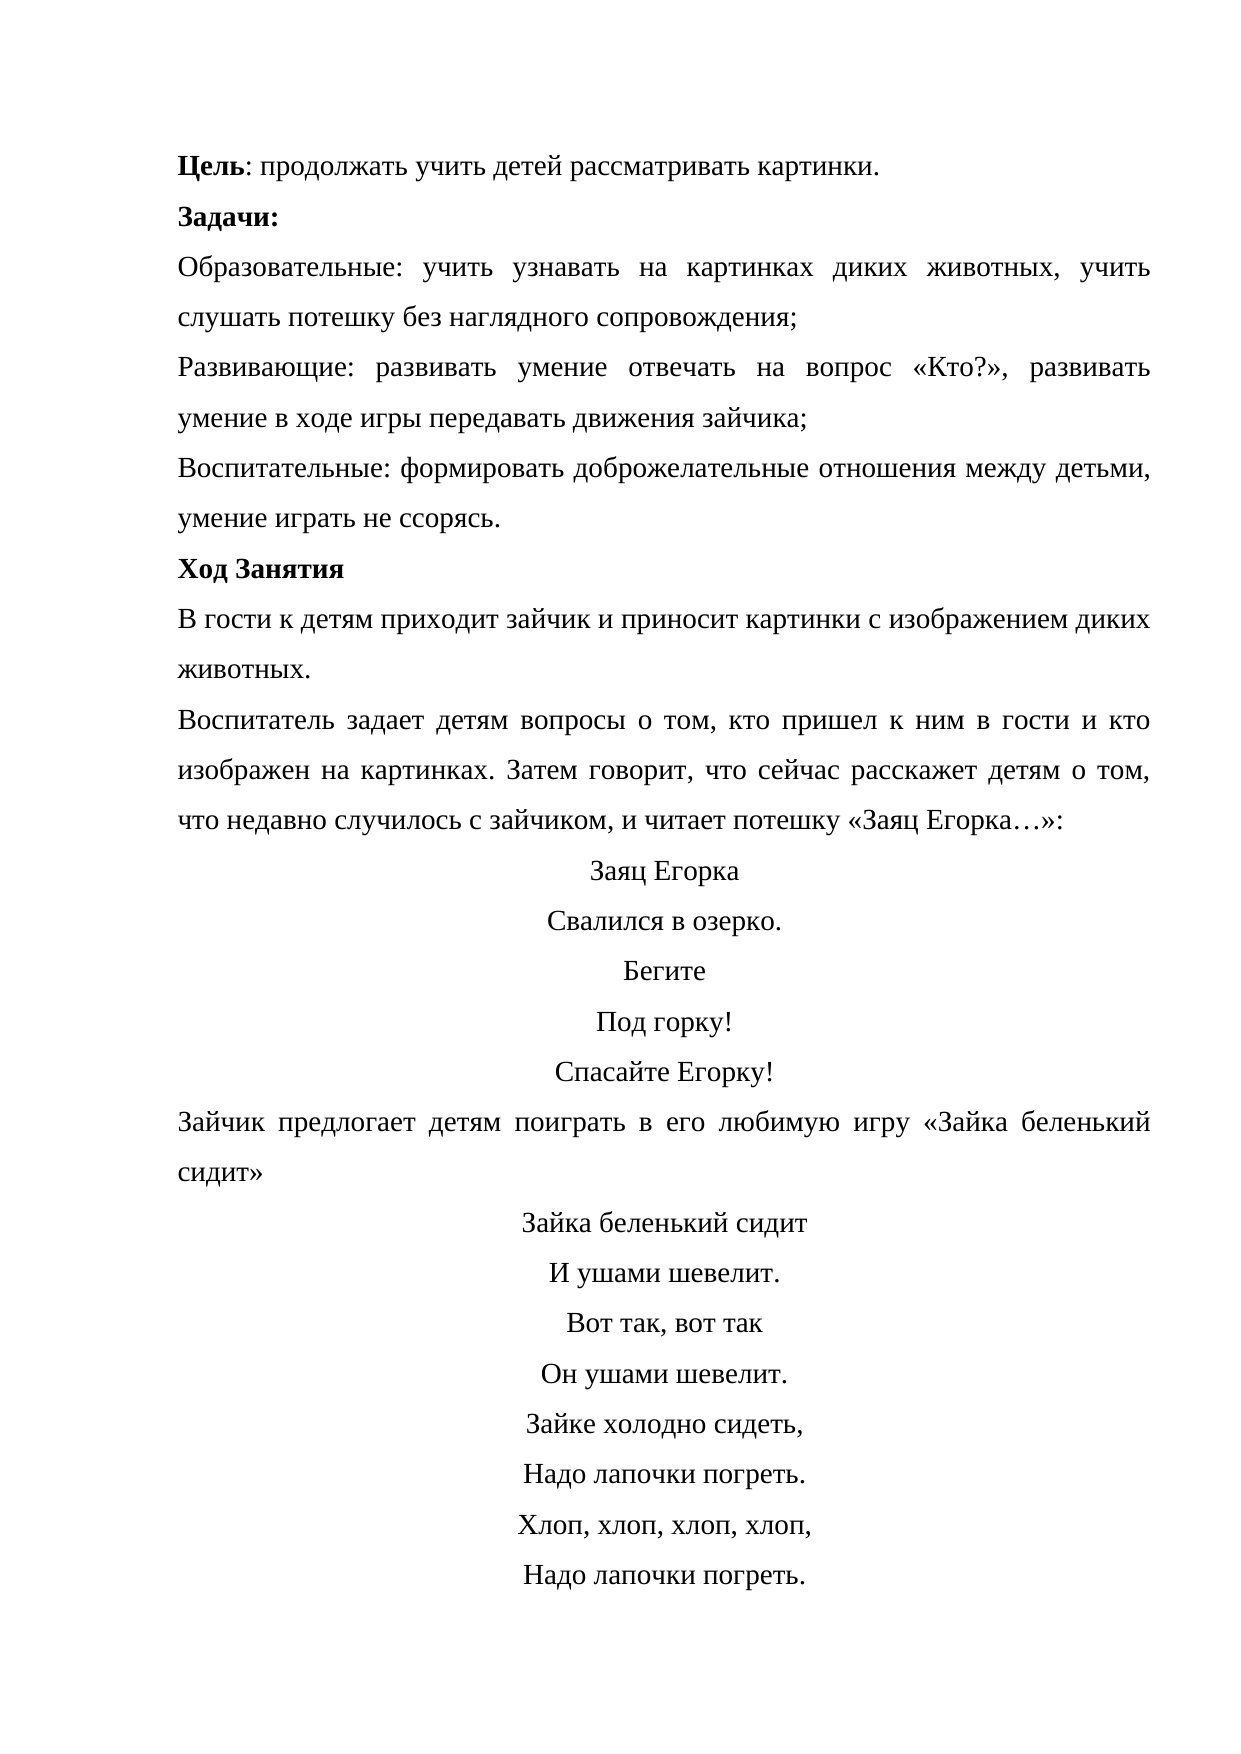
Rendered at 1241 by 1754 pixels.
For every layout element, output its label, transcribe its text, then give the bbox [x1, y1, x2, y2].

text Цель: продолжать учить детей рассматривать картинки. [177, 148, 1152, 182]
text Воспитатель задает детям вопросы о том, кто пришел к ним в гости и кто изображен на картинках. Затем говорит, что сейчас расскажет детям о том, что недавно случилось с зайчиком, и читает потешку «Заяц Егорка…»: [177, 702, 1152, 836]
text Под горку! [177, 1004, 1152, 1037]
text Надо лапочки погреть. [177, 1456, 1152, 1490]
text Вот так, вот так [177, 1306, 1152, 1339]
text Спасайте Егорку! [177, 1054, 1152, 1087]
text Заяц Егорка [177, 853, 1152, 886]
text Зайчик предлогает детям поиграть в его любимую игру «Зайка беленький сидит» [177, 1104, 1152, 1188]
text В гости к детям приходит зайчик и приносит картинки с изображением диких животных. [177, 601, 1152, 685]
text Зайке холодно сидеть, [177, 1406, 1152, 1440]
text Развивающие: развивать умение отвечать на вопрос «Кто?», развивать умение в ходе игры передавать движения зайчика; [177, 349, 1152, 433]
text Воспитательные: формировать доброжелательные отношения между детьми, умение играть не ссорясь. [177, 450, 1152, 534]
text Задачи: [177, 199, 1152, 232]
text Надо лапочки погреть. [177, 1557, 1152, 1591]
text Хлоп, хлоп, хлоп, хлоп, [177, 1507, 1152, 1540]
text Образовательные: учить узнавать на картинках диких животных, учить слушать потешку без наглядного сопровождения; [177, 249, 1152, 333]
text Он ушами шевелит. [177, 1356, 1152, 1389]
text Зайка беленький сидит [177, 1205, 1152, 1238]
text Ход Занятия [177, 551, 1152, 584]
text Бегите [177, 953, 1152, 987]
text И ушами шевелит. [177, 1255, 1152, 1289]
text Свалился в озерко. [177, 903, 1152, 937]
